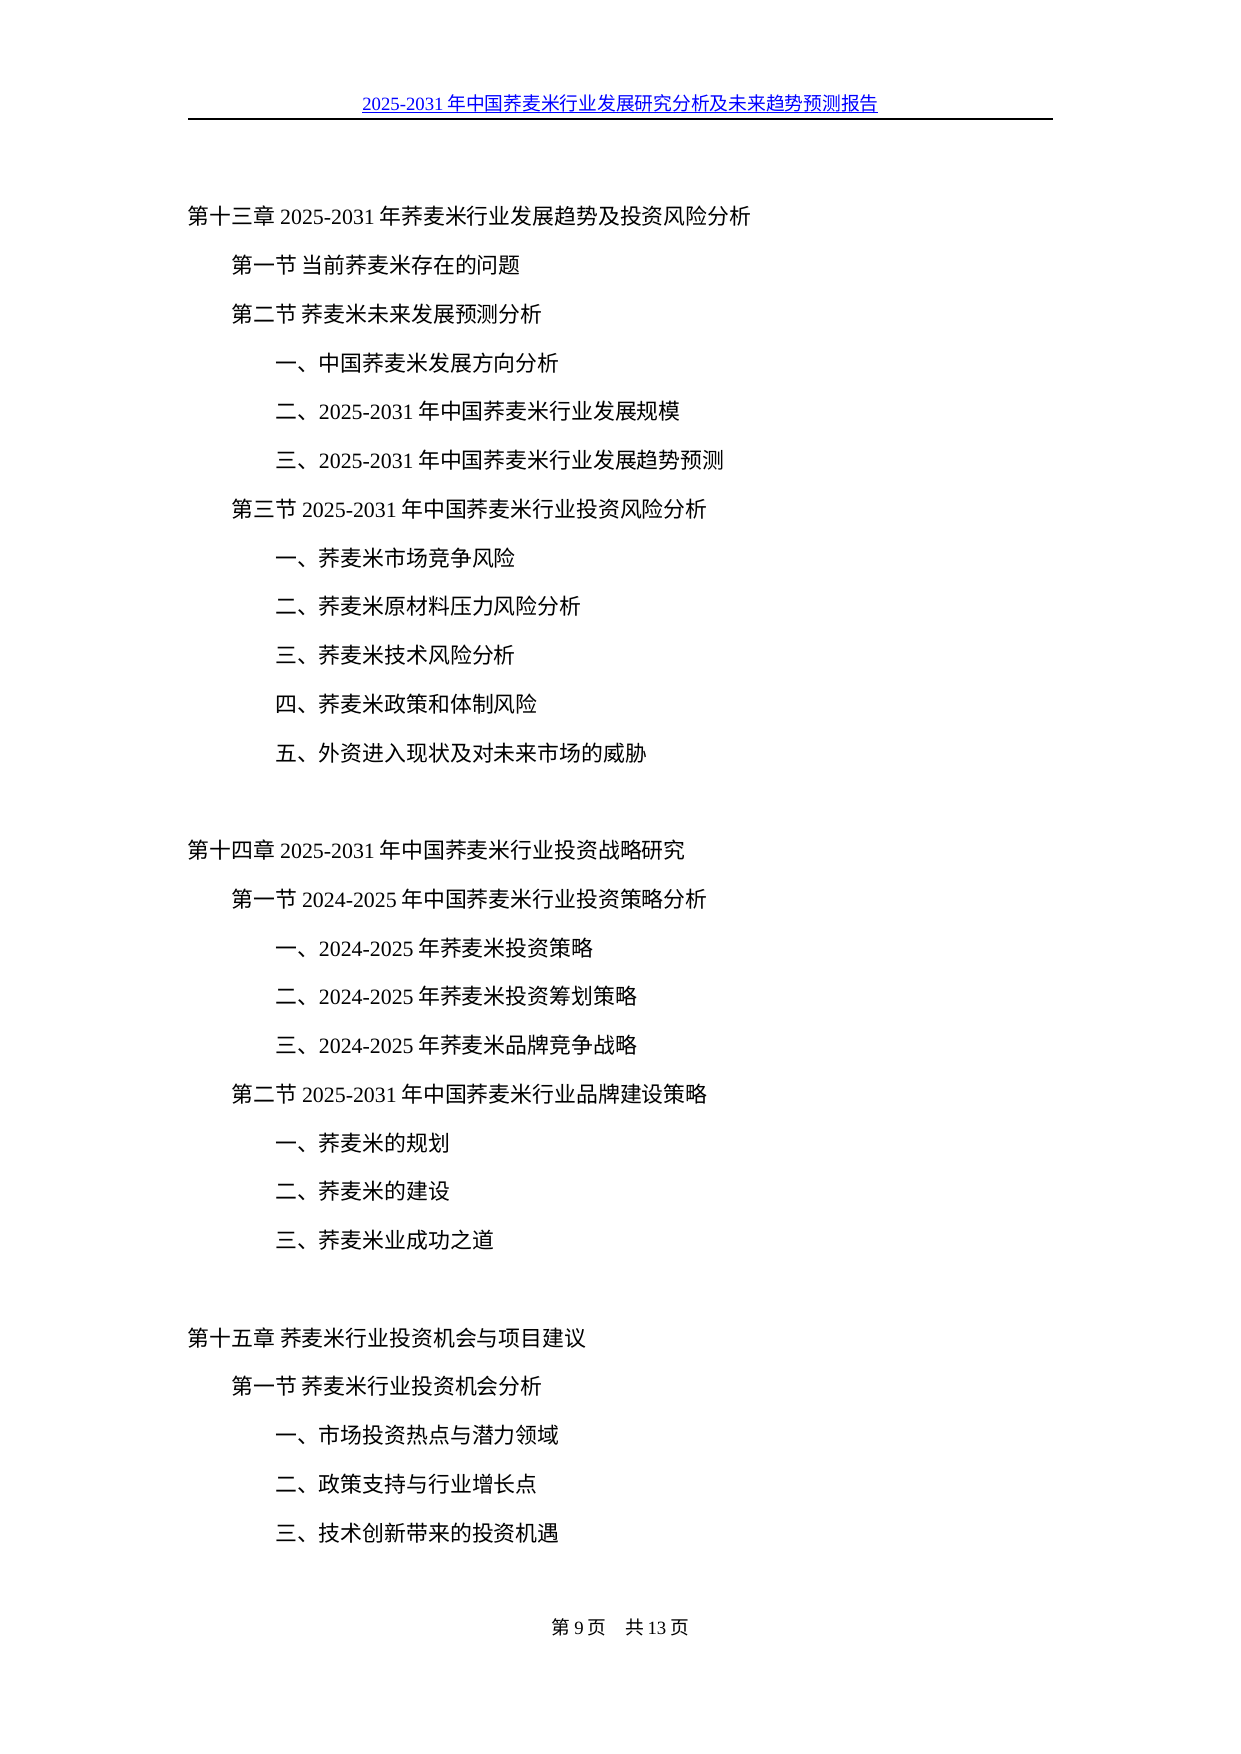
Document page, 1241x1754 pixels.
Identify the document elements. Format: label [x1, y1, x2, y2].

text [187, 150, 1053, 1548]
